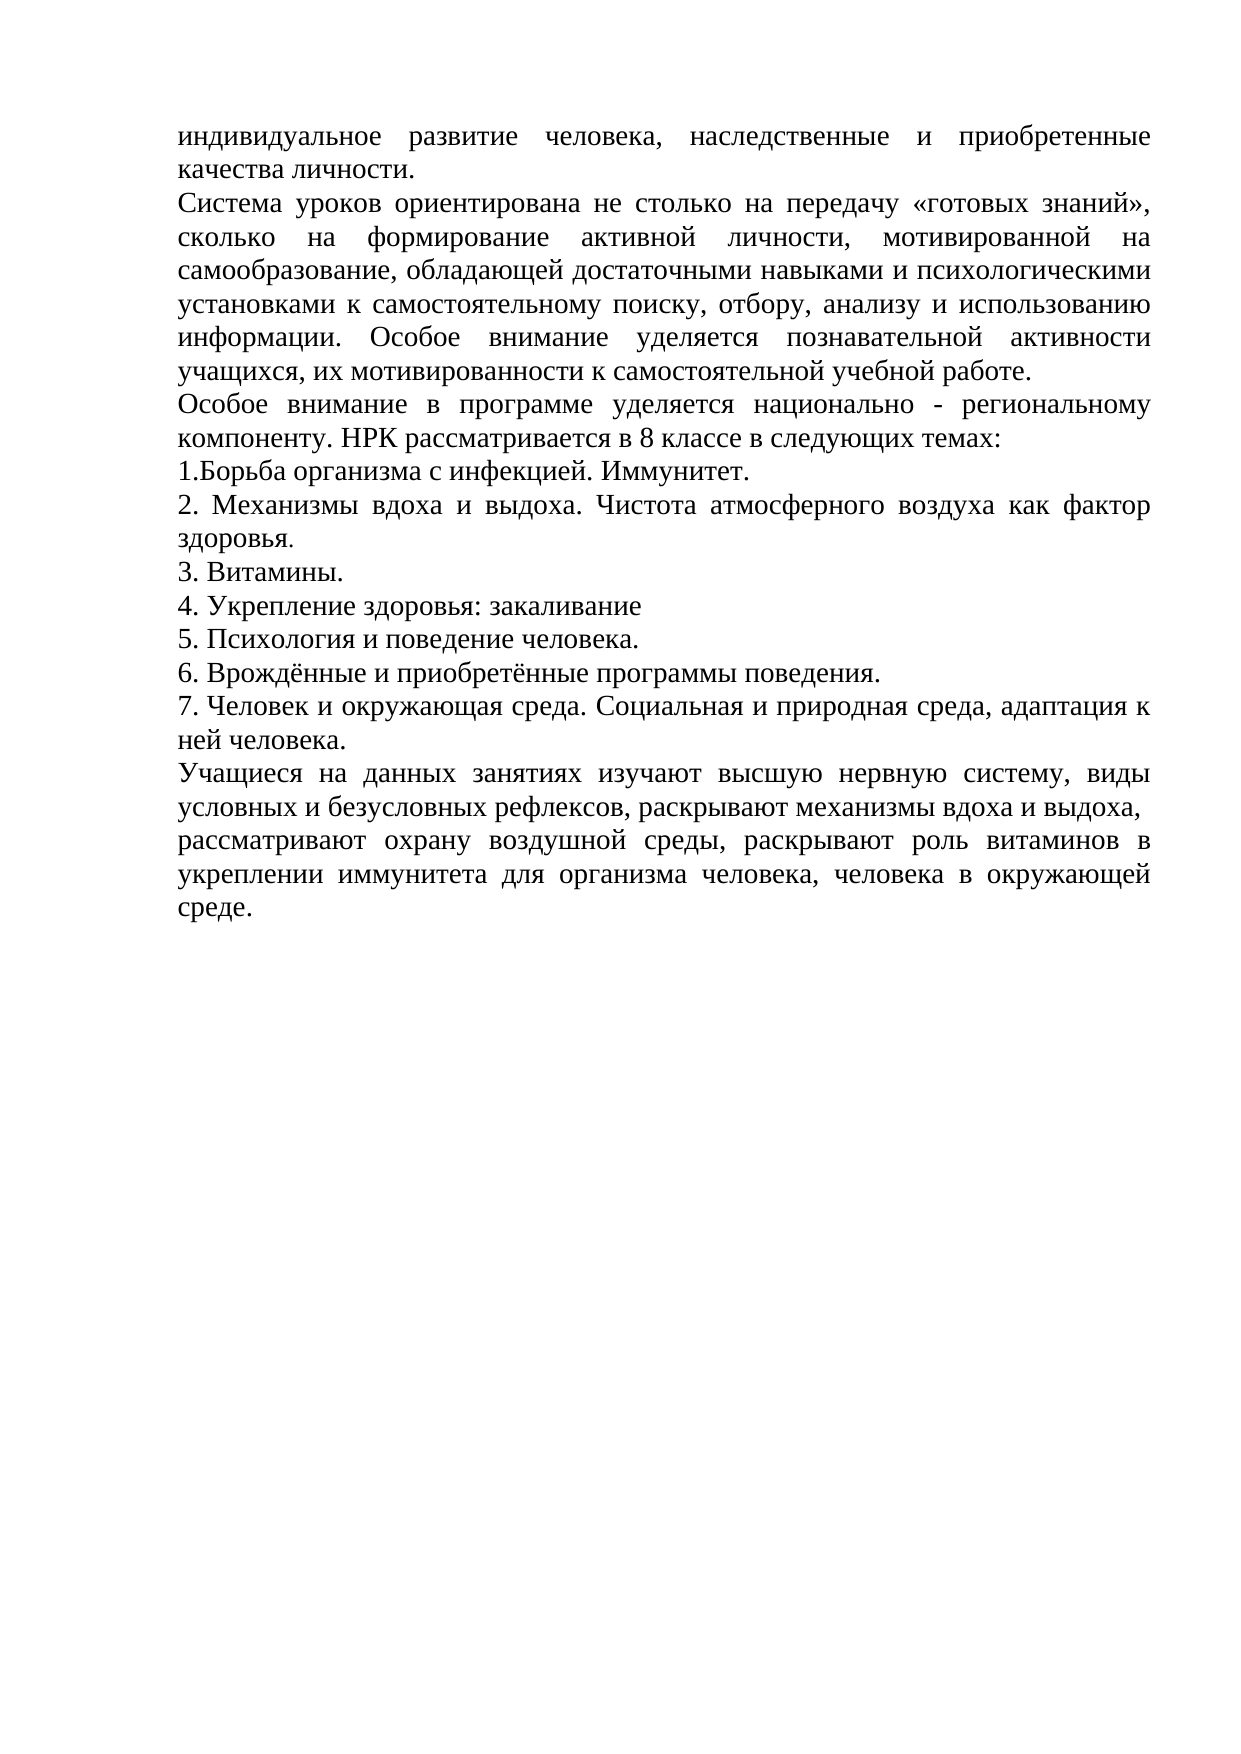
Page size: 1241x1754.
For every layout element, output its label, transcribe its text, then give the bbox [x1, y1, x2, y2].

text рассматривают охрану воздушной среды, раскрывают роль витаминов в укреплении иммунитета для организма человека, человека в окружающей среде. [177, 822, 1152, 923]
text 7. Человек и окружающая среда. Социальная и природная среда, адаптация к ней человека. [177, 688, 1152, 755]
text 4. Укрепление здоровья: закаливание [177, 588, 1152, 621]
text 3. Витамины. [177, 554, 1152, 588]
text Система уроков ориентирована не столько на передачу «готовых знаний», сколько на формирование активной личности, мотивированной на самообразование, обладающей достаточными навыками и психологическими установками к самостоятельному поиску, отбору, анализу и использованию информации. Особое внимание уделяется познавательной активности учащихся, их мотивированности к самостоятельной учебной работе. [177, 185, 1152, 386]
text 5. Психология и поведение человека. [177, 621, 1152, 655]
text Особое внимание в программе уделяется национально - региональному компоненту. НРК рассматривается в 8 классе в следующих темах: [177, 386, 1152, 453]
text 6. Врождённые и приобретённые программы поведения. [177, 655, 1152, 688]
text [177, 118, 1152, 185]
text Учащиеся на данных занятиях изучают высшую нервную систему, виды условных и безусловных рефлексов, раскрывают механизмы вдоха и выдоха, [177, 755, 1152, 822]
text 2. Механизмы вдоха и выдоха. Чистота атмосферного воздуха как фактор здоровья. [177, 487, 1152, 554]
text 1.Борьба организма с инфекцией. Иммунитет. [177, 453, 1152, 487]
